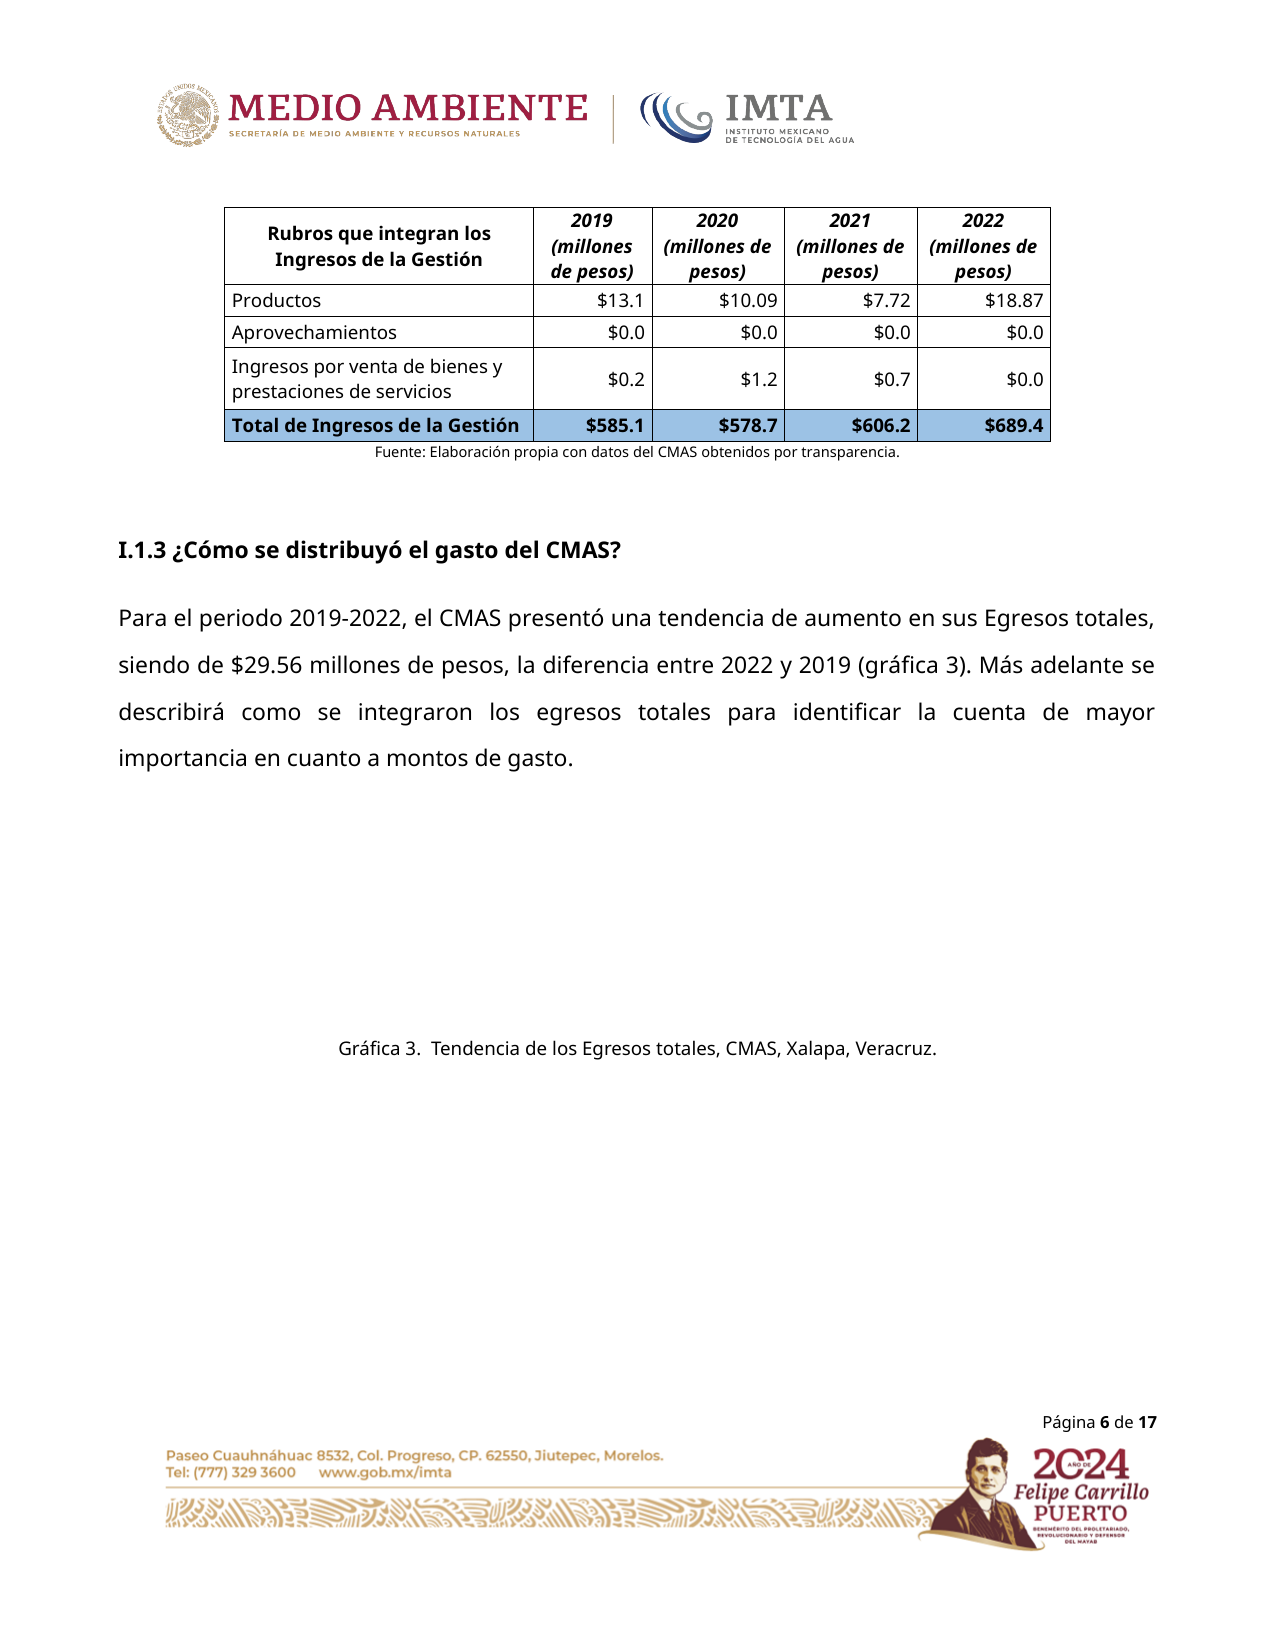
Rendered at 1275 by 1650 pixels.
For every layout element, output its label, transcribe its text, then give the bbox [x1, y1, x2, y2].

table_header 2019 (millones de pesos) [534, 208, 652, 284]
table_header 2020 (millones de pesos) [653, 208, 784, 284]
table_cell Productos [225, 285, 533, 316]
table_cell $689.4 [918, 410, 1050, 441]
table_cell $0.0 [918, 348, 1050, 409]
table_cell $578.7 [653, 410, 784, 441]
table_cell $7.72 [785, 285, 917, 316]
table_cell $10.09 [653, 285, 784, 316]
table_cell Aprovechamientos [225, 317, 533, 347]
table_cell $0.7 [785, 348, 917, 409]
picture [161, 1433, 1157, 1558]
table_header 2022 (millones de pesos) [918, 208, 1050, 284]
text Para el periodo 2019-2022, el CMAS presentó una tendencia de aumento en sus Egresos totales, siendo de $29.56 millones de pesos, la diferencia entre 2022 y 2019 (gráfica 3). Más adelante se describirá como se integraron los egresos totales para identificar la cuenta de mayor importancia en cuanto a montos de gasto. [118, 602, 1157, 773]
table_header 2021 (millones de pesos) [785, 208, 917, 284]
table_cell $0.0 [653, 317, 784, 347]
table_cell $0.0 [918, 317, 1050, 347]
picture [118, 73, 1158, 201]
table_cell Ingresos por venta de bienes y prestaciones de servicios [225, 348, 533, 409]
table_cell $0.0 [785, 317, 917, 347]
text Gráfica 3. Tendencia de los Egresos totales, CMAS, Xalapa, Veracruz. [118, 1036, 1157, 1061]
table_cell $585.1 [534, 410, 652, 441]
table_cell $1.2 [653, 348, 784, 409]
table_cell $0.0 [534, 317, 652, 347]
subtitle I.1.3 ¿Cómo se distribuyó el gasto del CMAS? [118, 534, 1157, 565]
table_cell $606.2 [785, 410, 917, 441]
text Fuente: Elaboración propia con datos del CMAS obtenidos por transparencia. [118, 442, 1157, 462]
table_header Rubros que integran los Ingresos de la Gestión [225, 208, 533, 284]
table_cell $18.87 [918, 285, 1050, 316]
table_cell $13.1 [534, 285, 652, 316]
table_cell Total de Ingresos de la Gestión [225, 410, 533, 441]
table_cell $0.2 [534, 348, 652, 409]
